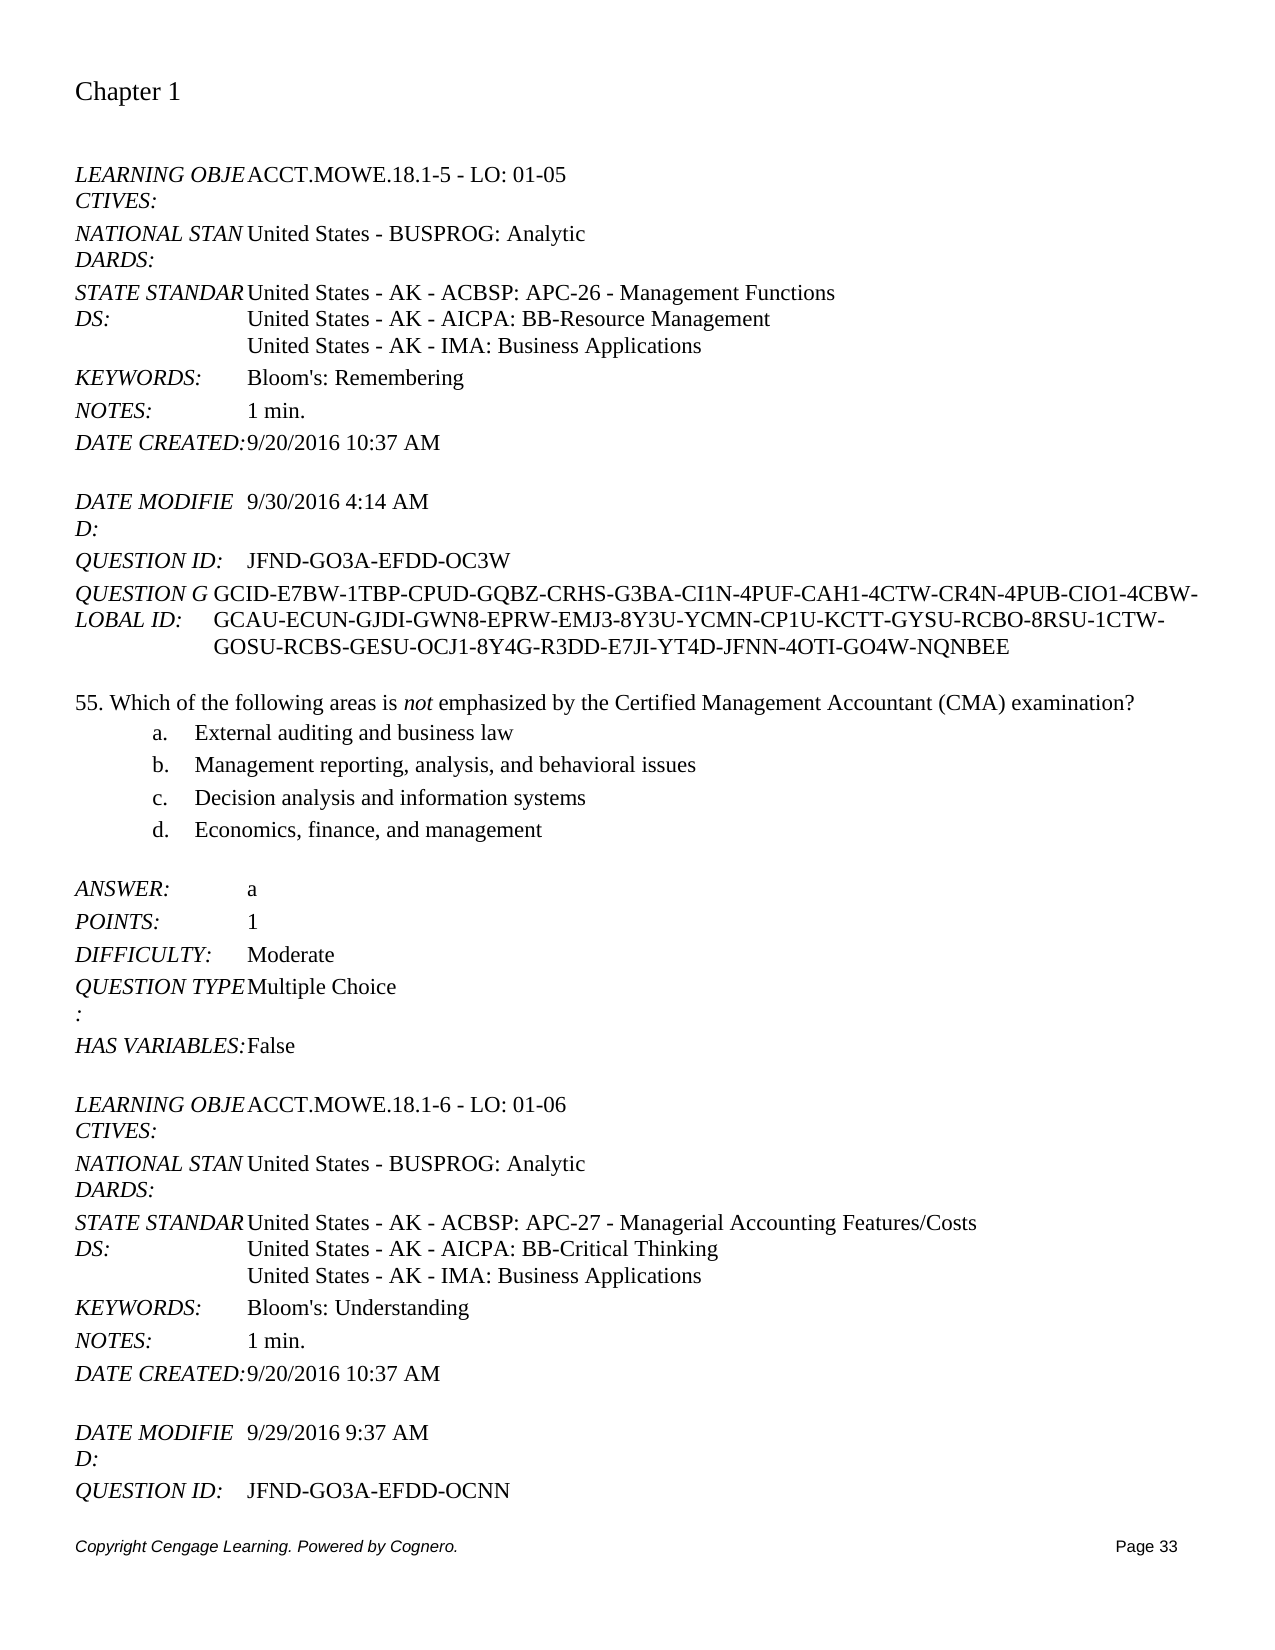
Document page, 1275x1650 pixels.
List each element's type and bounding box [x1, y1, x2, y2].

table_header [75, 689, 1200, 1507]
table_header [75, 125, 1200, 662]
